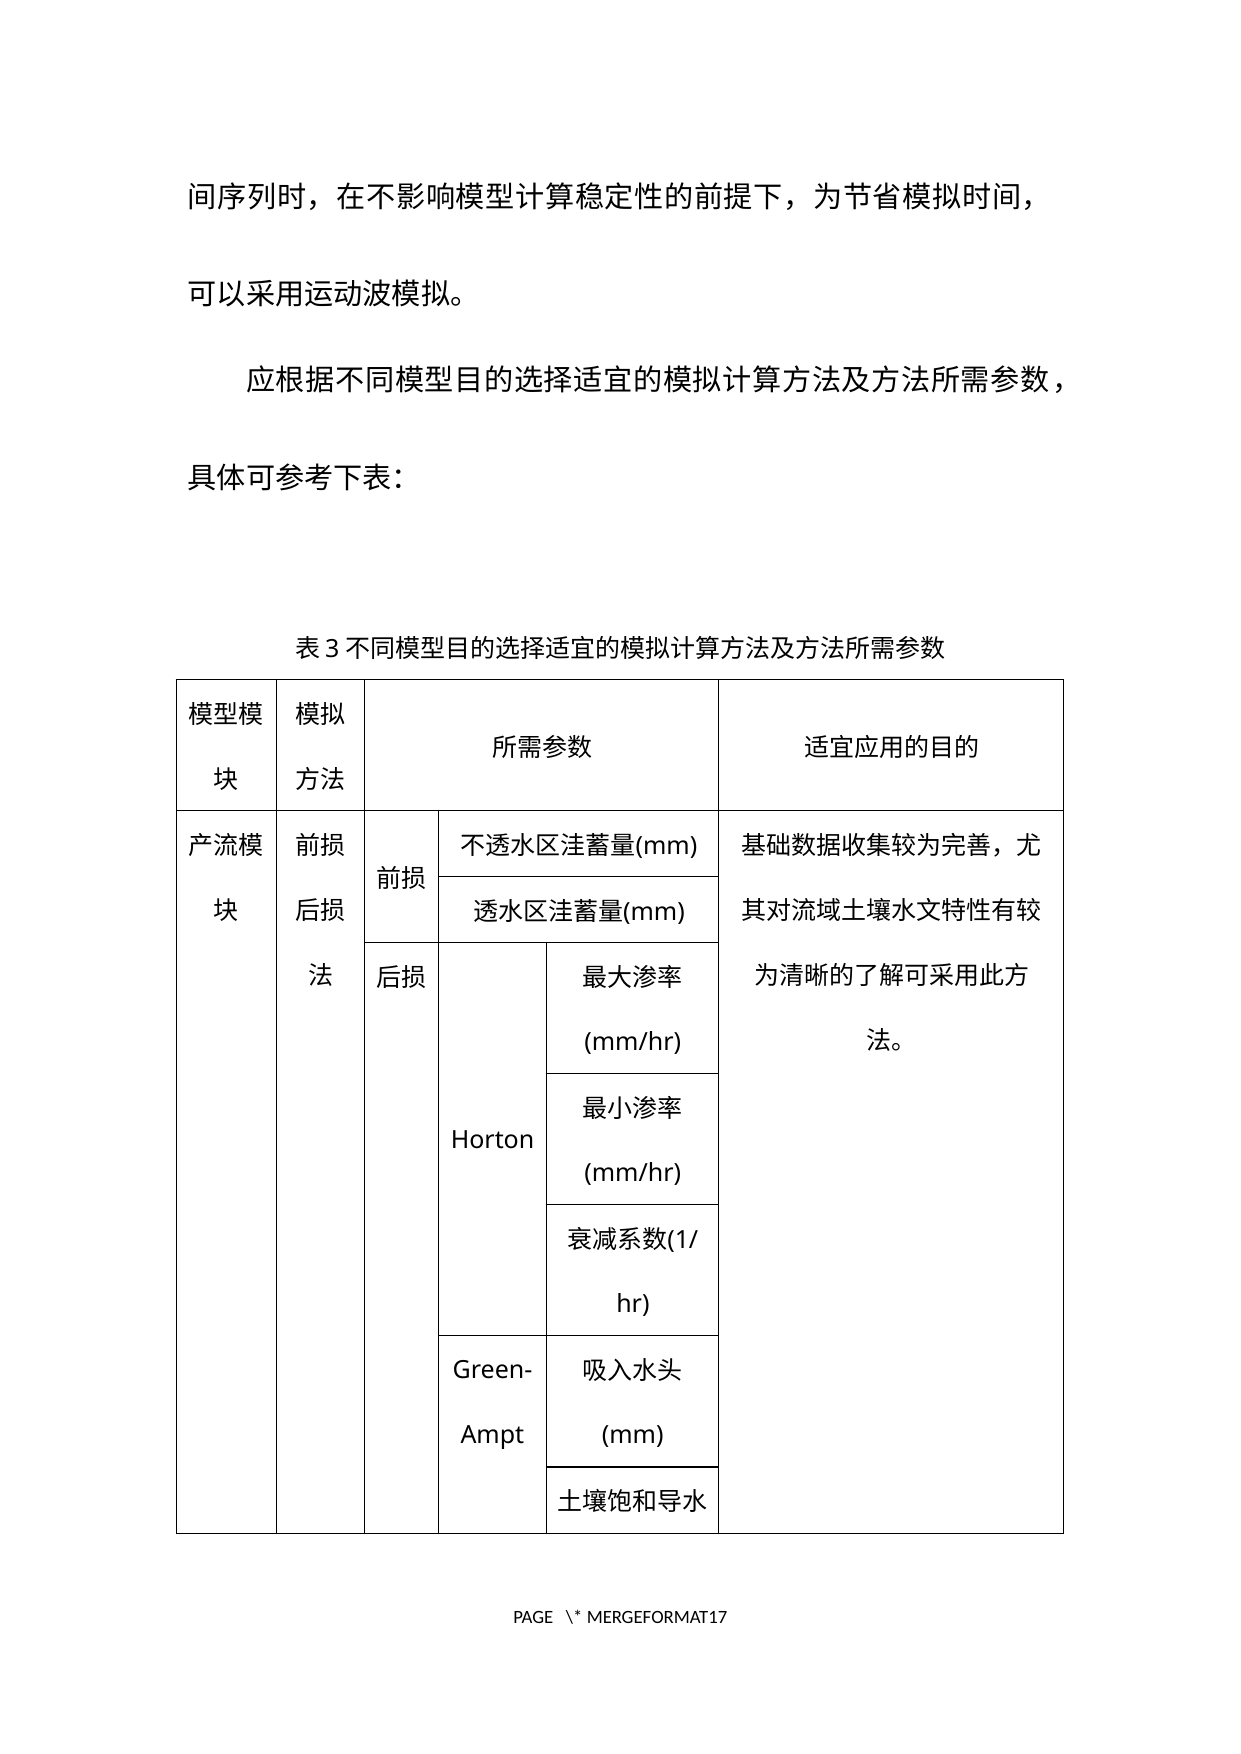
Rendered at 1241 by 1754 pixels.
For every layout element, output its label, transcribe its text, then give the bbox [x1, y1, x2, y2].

table_cell 透水区洼蓄量(mm) [439, 877, 718, 942]
table_cell 土壤饱和导水率(mm/hr) [547, 1468, 718, 1532]
table_cell 后损 [365, 943, 438, 1532]
table_cell 不透水区洼蓄量(mm) [439, 811, 718, 876]
table_cell 吸入水头(mm) [547, 1336, 718, 1466]
text 应根据不同模型目的选择适宜的模拟计算方法及方法所需参数，具体可参考下表： [187, 346, 1053, 508]
table_cell Green-Ampt [439, 1336, 546, 1532]
table_cell 基础数据收集较为完善，尤其对流域土壤水文特性有较为清晰的了解可采用此方法。 [719, 811, 1063, 1532]
table_cell 产流模块 [177, 811, 276, 1532]
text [187, 162, 1053, 324]
text 表3 不同模型目的选择适宜的模拟计算方法及方法所需参数 [187, 614, 1053, 679]
table_cell 前损 [365, 811, 438, 942]
table_header 适宜应用的目的 [719, 680, 1063, 810]
table_cell Horton [439, 943, 546, 1335]
table_header 模拟方法 [277, 680, 364, 810]
table_cell 最大渗率(mm/hr) [547, 943, 718, 1073]
table_cell 最小渗率(mm/hr) [547, 1074, 718, 1204]
table_header 所需参数 [365, 680, 718, 810]
table_header 模型模块 [177, 680, 276, 810]
table_cell 衰减系数(1/hr) [547, 1205, 718, 1335]
table_cell 前损后损法 [277, 811, 364, 1532]
